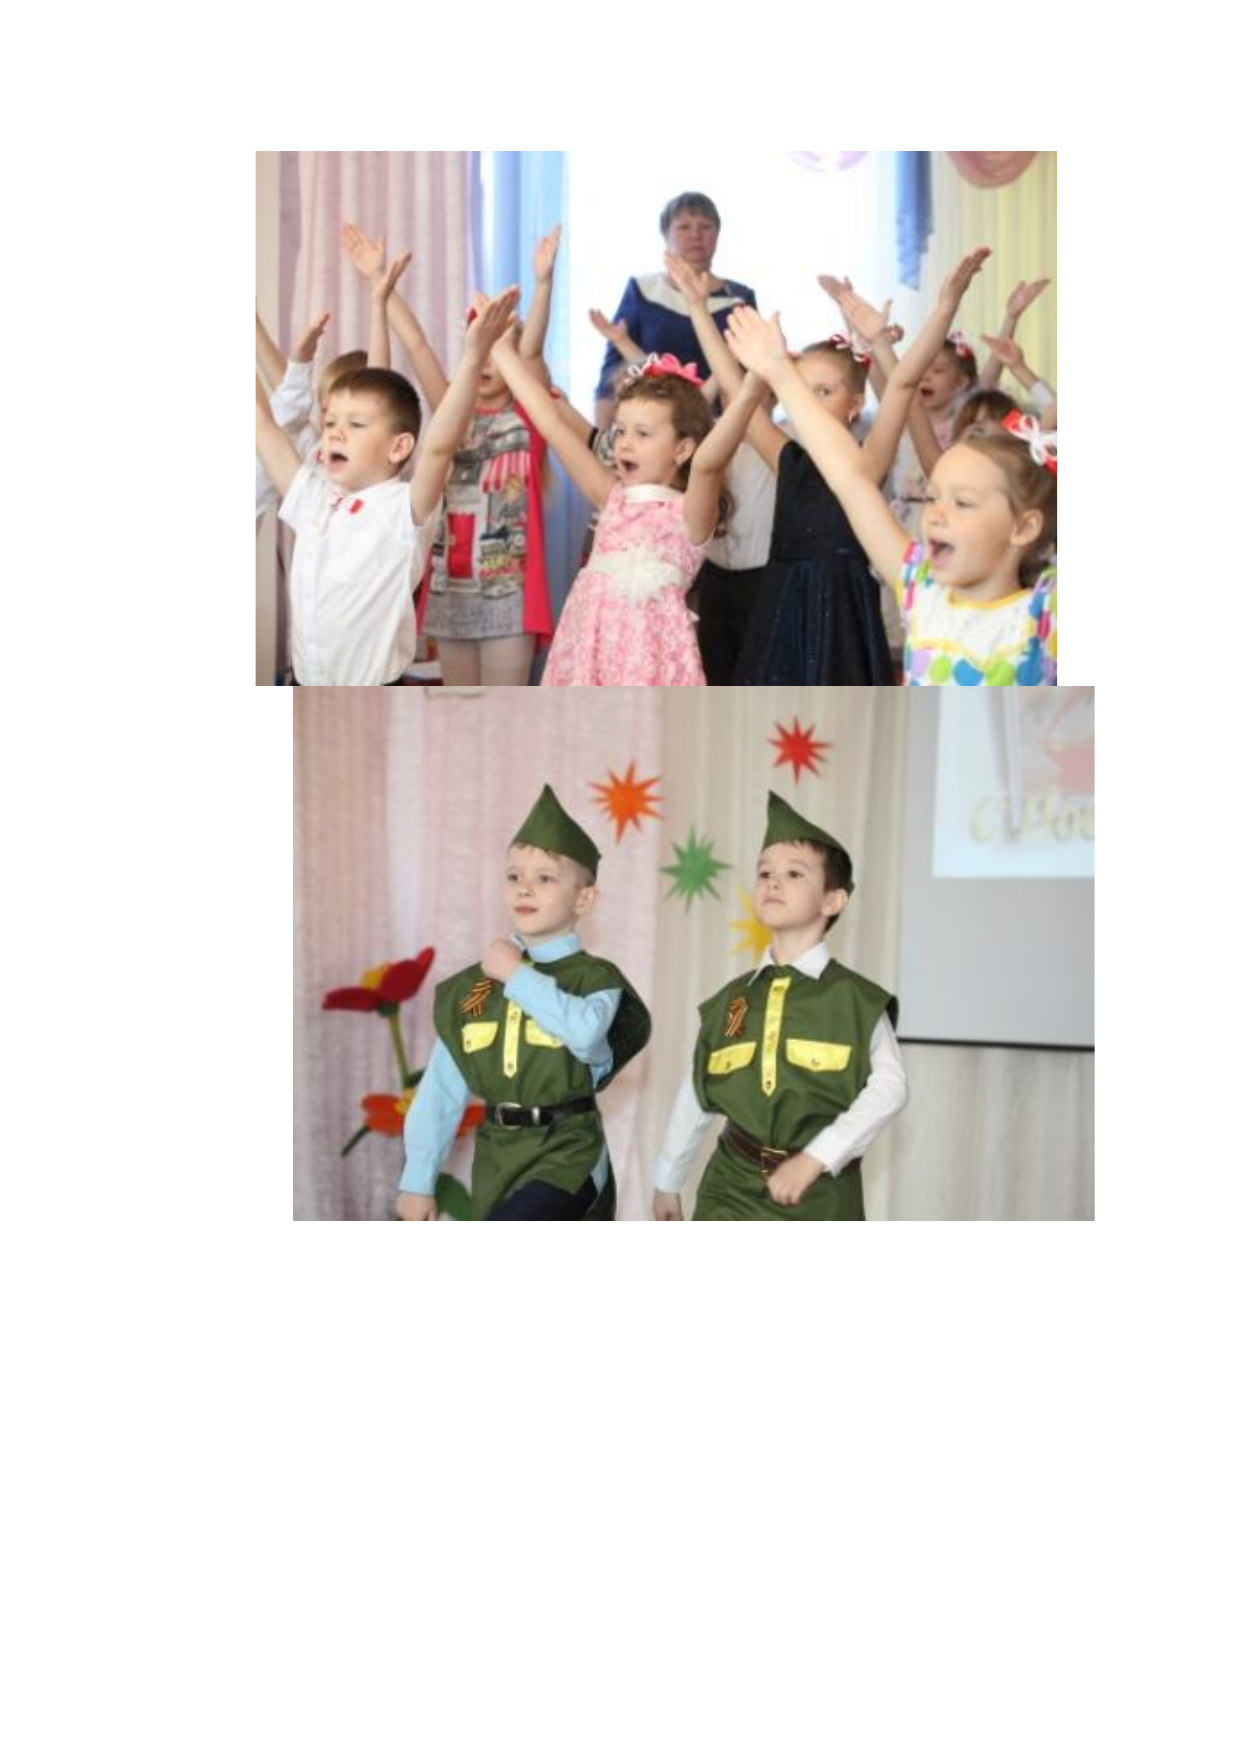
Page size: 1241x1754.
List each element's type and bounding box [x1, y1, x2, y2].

picture [255, 151, 1095, 1221]
